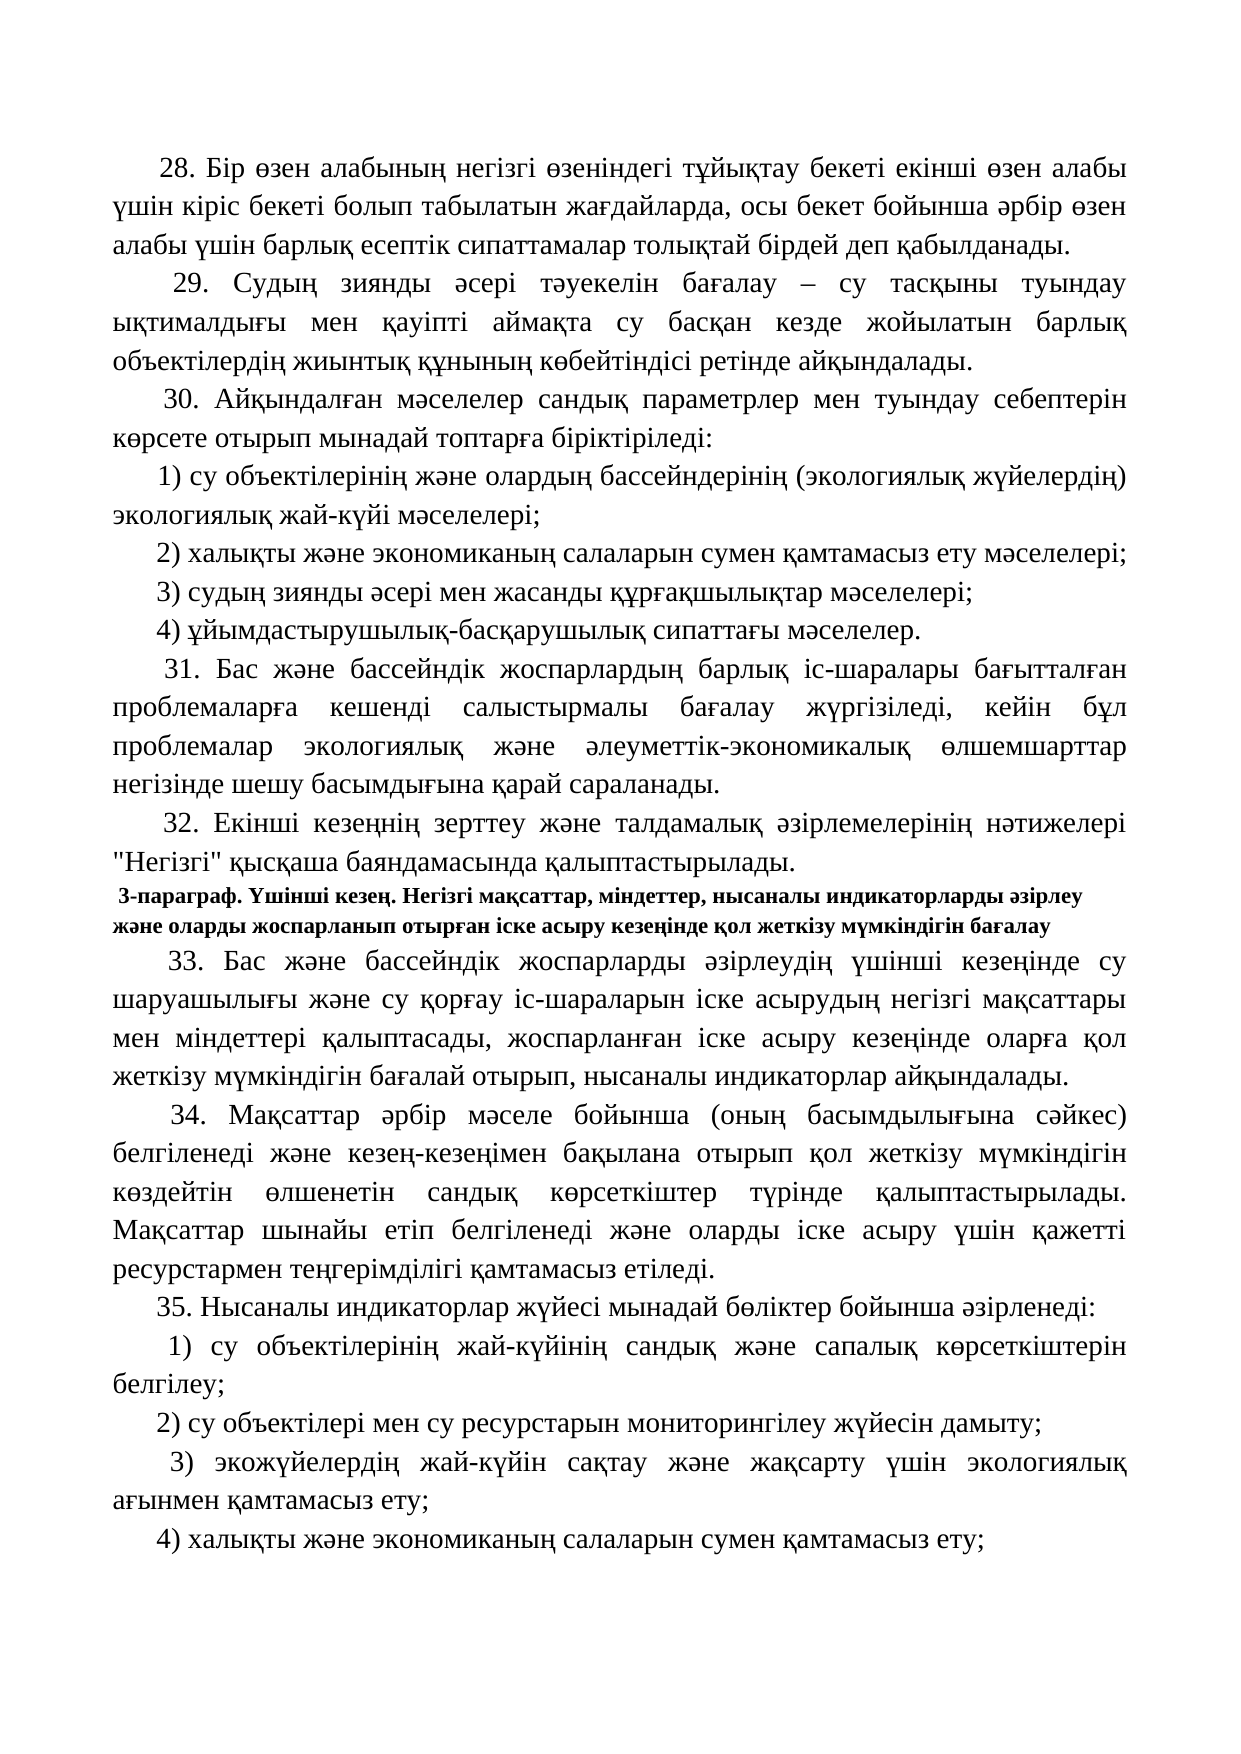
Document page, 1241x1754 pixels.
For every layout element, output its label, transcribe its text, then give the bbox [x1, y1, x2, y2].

text 3) экожүйелердің жай-күйін сақтау және жақсарту үшін экологиялық ағынмен қамтамасыз ету; [112, 1444, 1128, 1516]
text 1) су объектілерінің және олардың бассейндерінің (экологиялық жүйелердің) экологиялық жай-күйі мәселелері; [112, 458, 1128, 530]
text 2) халықты және экономиканың салаларын сумен қамтамасыз ету мәселелері; [112, 535, 1128, 569]
text 1) су объектілерінің жай-күйінің сандық және сапалық көрсеткіштерін белгілеу; [112, 1328, 1128, 1400]
text 35. Нысаналы индикаторлар жүйесі мынадай бөліктер бойынша әзірленеді: [112, 1289, 1128, 1323]
text 4) ұйымдастырушылық-басқарушылық сипаттағы мәселелер. [112, 612, 1128, 646]
text 29. Судың зиянды әсері тәуекелін бағалау – су тасқыны туындау ықтималдығы мен қауіпті аймақта су басқан кезде жойылатын барлық объектілердің жиынтық құнының көбейтіндісі ретінде айқындалады. [112, 266, 1128, 376]
text 3) судың зиянды әсері мен жасанды құрғақшылықтар мәселелері; [112, 574, 1128, 607]
text 34. Мақсаттар әрбір мәселе бойынша (оның басымдылығына сәйкес) белгіленеді және кезең-кезеңімен бақылана отырып қол жеткізу мүмкіндігін көздейтін өлшенетін сандық көрсеткіштер түрінде қалыптастырылады. Мақсаттар шынайы етіп белгіленеді және оларды іске асыру үшін қажетті ресурстармен теңгерімділігі қамтамасыз етіледі. [112, 1097, 1128, 1284]
text 2) су объектілері мен су ресурстарын мониторингілеу жүйесін дамыту; [112, 1405, 1128, 1439]
text 30. Айқындалған мәселелер сандық параметрлер мен туындау себептерін көрсете отырып мынадай топтарға біріктіріледі: [112, 381, 1128, 453]
text 31. Бас және бассейндiк жоспарлардың барлық iс-шаралары бағытталған проблемаларға кешендi салыстырмалы бағалау жүргізіледі, кейін бұл проблемалар экологиялық және әлеуметтік-экономикалық өлшемшарттар негізінде шешу басымдығына қарай сараланады. [112, 651, 1128, 800]
text 32. Екінші кезеңнің зерттеу және талдамалық әзірлемелерінің нәтижелері "Негізгі" қысқаша баяндамасында қалыптастырылады. [112, 805, 1128, 877]
text 33. Бас және бассейндік жоспарларды әзірлеудің үшінші кезеңінде су шаруашылығы және су қорғау іс-шараларын іске асырудың негізгі мақсаттары мен міндеттері қалыптасады, жоспарланған іске асыру кезеңінде оларға қол жеткізу мүмкіндігін бағалай отырып, нысаналы индикаторлар айқындалады. [112, 943, 1128, 1092]
text 3-параграф. Үшінші кезең. Негізгі мақсаттар, міндеттер, нысаналы индикаторларды әзірлеу және оларды жоспарланып отырған іске асыру кезеңінде қол жеткізу мүмкіндігін бағалау [112, 882, 1128, 939]
text 4) халықты және экономиканың салаларын сумен қамтамасыз ету; [112, 1521, 1128, 1554]
text 28. Бір өзен алабының негізгі өзеніндегі тұйықтау бекеті екінші өзен алабы үшін кіріс бекеті болып табылатын жағдайларда, осы бекет бойынша әрбір өзен алабы үшін барлық есептік сипаттамалар толықтай бірдей деп қабылданады. [112, 150, 1128, 261]
